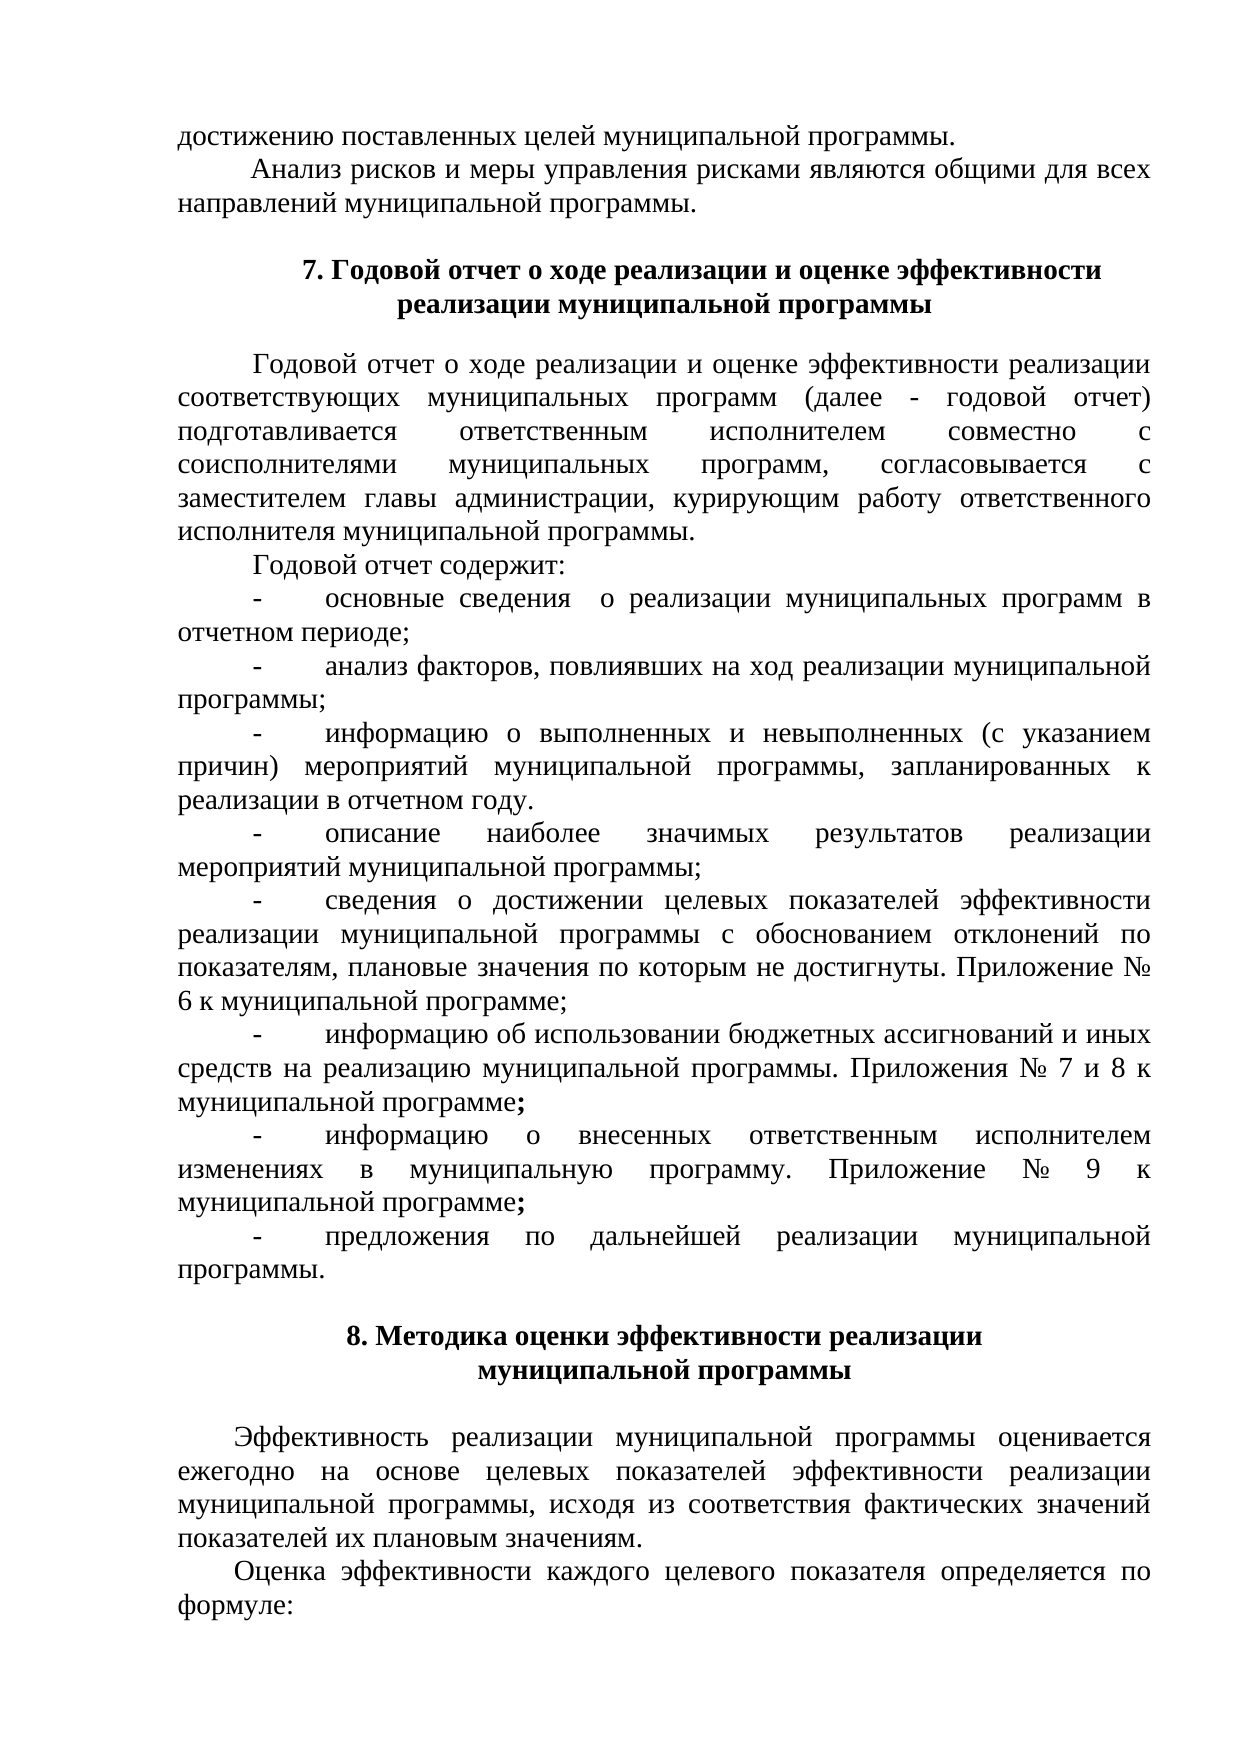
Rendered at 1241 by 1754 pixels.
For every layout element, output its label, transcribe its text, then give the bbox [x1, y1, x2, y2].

text - анализ факторов, повлиявших на ход реализации муниципальной программы; [177, 648, 1152, 715]
text - предложения по дальнейшей реализации муниципальной программы. [177, 1218, 1152, 1285]
text Годовой отчет о ходе реализации и оценке эффективности реализации соответствующих муниципальных программ (далее - годовой отчет) подготавливается ответственным исполнителем совместно с соисполнителями муниципальных программ, согласовывается с заместителем главы администрации, курирующим работу ответственного исполнителя муниципальной программы. [177, 346, 1152, 547]
text - основные сведения о реализации муниципальных программ в отчетном периоде; [177, 581, 1152, 648]
text муниципальной программы [177, 1352, 1152, 1386]
text - информацию о внесенных ответственным исполнителем изменениях в муниципальную программу. Приложение № 9 к муниципальной программе; [177, 1117, 1152, 1218]
text Оценка эффективности каждого целевого показателя определяется по формуле: [177, 1553, 1152, 1620]
text 7. Годовой отчет о ходе реализации и оценке эффективности реализации муниципальной программы [177, 252, 1152, 319]
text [177, 118, 1152, 152]
text - сведения о достижении целевых показателей эффективности реализации муниципальной программы с обоснованием отклонений по показателям, плановые значения по которым не достигнуты. Приложение № 6 к муниципальной программе; [177, 882, 1152, 1017]
text Анализ рисков и меры управления рисками являются общими для всех направлений муниципальной программы. [177, 152, 1152, 219]
text - информацию об использовании бюджетных ассигнований и иных средств на реализацию муниципальной программы. Приложения № 7 и 8 к муниципальной программе; [177, 1017, 1152, 1117]
text Годовой отчет содержит: [177, 547, 1152, 581]
text - информацию о выполненных и невыполненных (с указанием причин) мероприятий муниципальной программы, запланированных к реализации в отчетном году. [177, 715, 1152, 815]
text 8. Методика оценки эффективности реализации [177, 1318, 1152, 1352]
text Эффективность реализации муниципальной программы оценивается ежегодно на основе целевых показателей эффективности реализации муниципальной программы, исходя из соответствия фактических значений показателей их плановым значениям. [177, 1419, 1152, 1553]
text - описание наиболее значимых результатов реализации мероприятий муниципальной программы; [177, 815, 1152, 882]
